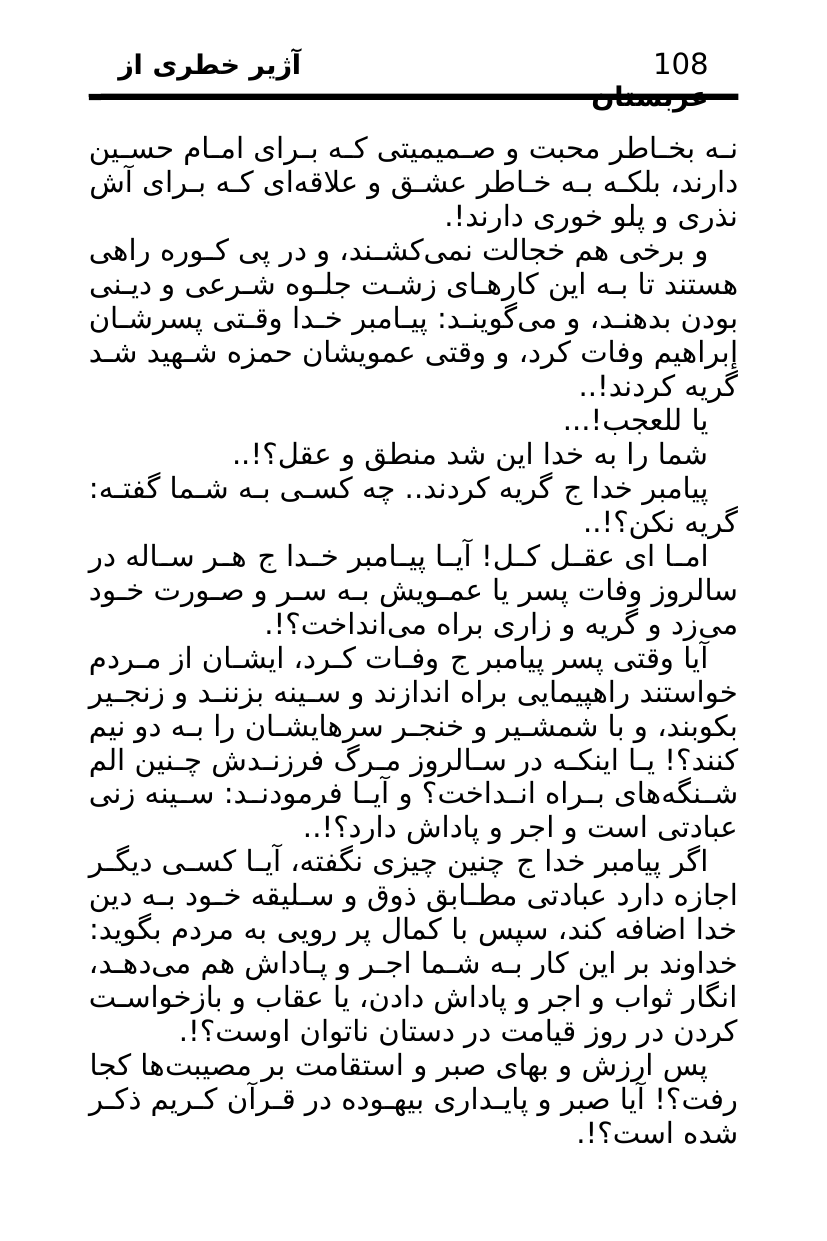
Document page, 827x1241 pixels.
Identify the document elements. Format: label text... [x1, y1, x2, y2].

text پس ارزش و بهای صبر و استقامت بر مصیبت‌ها کجا رفت؟! آیا صبر و پایداری بیهوده در قرآن کریم ذکر شده است؟!. [89, 1048, 738, 1150]
text آیا وقتی پسر پیامبر ج وفات کرد، ایشان از مردم خواستند راهپیمایی براه اندازند و سینه بزنند و زنجیر بکوبند، و با شمشیر و خنجر سرهایشان را به دو نیم کنند؟! یا اینکه در سالروز مرگ فرزندش چنین الم شنگه‌های براه انداخت؟ و آیا فرمودند: سینه زنی عبادتی است و اجر و پاداش دارد؟!.. [89, 641, 738, 845]
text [89, 132, 738, 233]
text و برخی هم خجالت نمی‌کشند، و در پی کوره راهی هستند تا به این کارهای زشت جلوه شرعی و دینی بودن بدهند، و می‌گویند: پیامبر خدا وقتی پسرشان إبراهیم وفات کرد، و وقتی عمویشان حمزه شهید شد گریه کردند!.. [89, 233, 738, 403]
text شما را به خدا این شد منطق و عقل؟!.. [89, 437, 738, 471]
text اگر پیامبر خدا ج چنین چیزی نگفته، آیا کسی دیگر اجازه دارد عبادتی مطابق ذوق و سلیقه خود به دین خدا اضافه کند، سپس با کمال پر رویی به مردم بگوید: خداوند بر این کار به شما اجر و پاداش هم می‌دهد، انگار ثواب و اجر و پاداش دادن، یا عقاب و بازخواست کردن در روز قیامت در دستان ناتوان اوست؟!. [89, 845, 738, 1048]
text پیامبر خدا ج گریه کردند.. چه کسی به شما گفته: گریه نکن؟!.. [89, 471, 738, 539]
text اما ای عقل کل! آیا پیامبر خدا ج هر ساله در سالروز وفات پسر یا عمویش به سر و صورت خود می‌زد و گریه و زاری براه می‌انداخت؟!. [89, 539, 738, 641]
text یا للعجب!... [89, 403, 738, 437]
